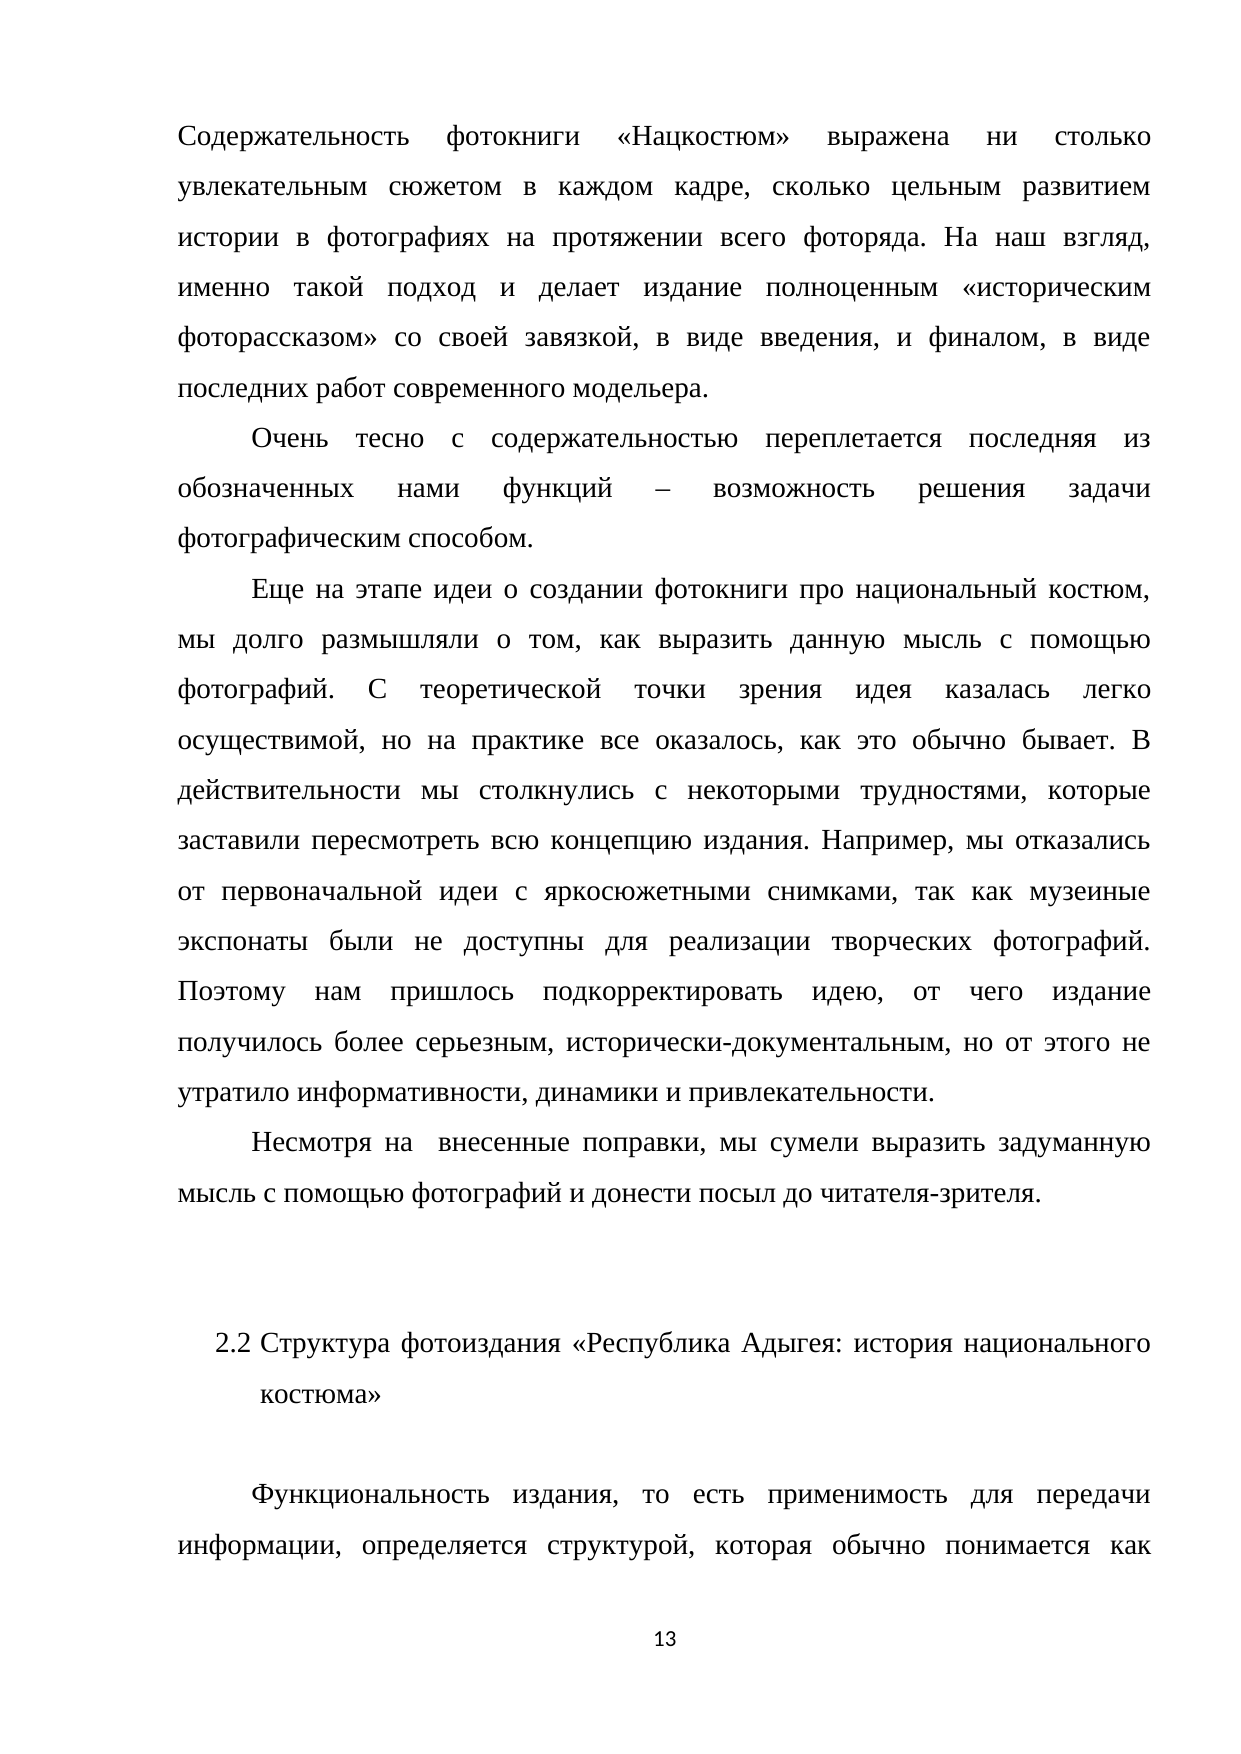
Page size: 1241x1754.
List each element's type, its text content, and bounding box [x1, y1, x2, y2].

list Структура фотоиздания «Республика Адыгея: история национального костюма» [215, 1326, 1152, 1409]
text Несмотря на внесенные поправки, мы сумели выразить задуманную мысль с помощью фотографий и донести посыл до читателя-зрителя. [177, 1124, 1152, 1208]
text Очень тесно с содержательностью переплетается последняя из обозначенных нами функций – возможность решения задачи фотографическим способом. [177, 420, 1152, 554]
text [177, 1477, 1152, 1560]
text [177, 118, 1152, 403]
text Еще на этапе идеи о создании фотокниги про национальный костюм, мы долго размышляли о том, как выразить данную мысль с помощью фотографий. С теоретической точки зрения идея казалась легко осуществимой, но на практике все оказалось, как это обычно бывает. В действительности мы столкнулись с некоторыми трудностями, которые заставили пересмотреть всю концепцию издания. Например, мы отказались от первоначальной идеи с яркосюжетными снимками, так как музеиные экспонаты были не доступны для реализации творческих фотографий. Поэтому нам пришлось подкорректировать идею, от чего издание получилось более серьезным, исторически-документальным, но от этого не утратило информативности, динамики и привлекательности. [177, 571, 1152, 1108]
